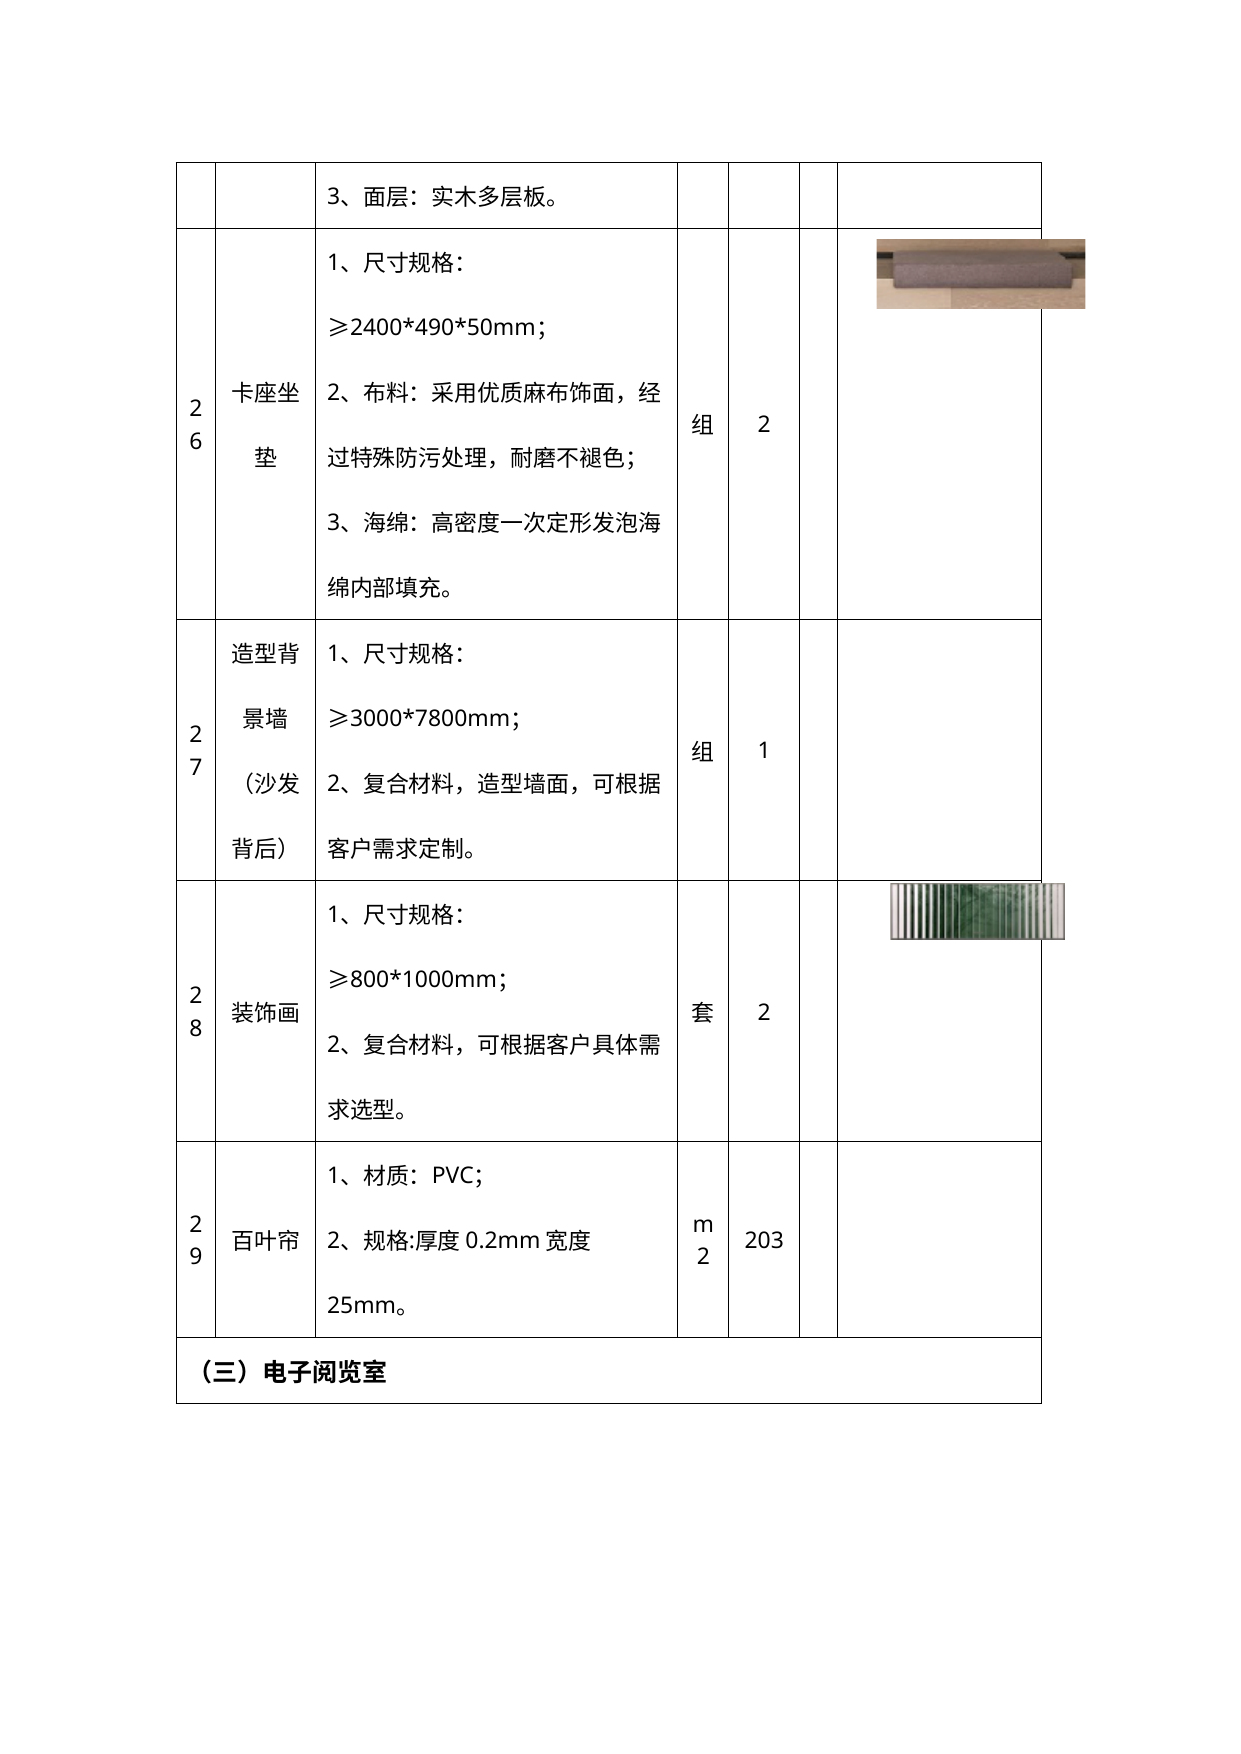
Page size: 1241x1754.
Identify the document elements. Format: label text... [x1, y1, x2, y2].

table_cell 203 [729, 1142, 799, 1337]
table_cell 29 [177, 1142, 215, 1337]
table_cell 1、尺寸规格：≥3000*7800mm； 2、复合材料，造型墙面，可根据客户需求定制。 [316, 620, 677, 880]
table_cell [800, 1142, 837, 1337]
table_cell [838, 620, 1041, 880]
table_cell 1、尺寸规格：≥800*1000mm； 2、复合材料，可根据客户具体需求选型。 [316, 881, 677, 1141]
table_cell 2 [729, 229, 799, 619]
table_cell [800, 163, 837, 228]
table_cell （三）电子阅览室 [177, 1338, 1041, 1403]
table_cell [838, 1142, 1041, 1337]
table_cell 组 [678, 620, 728, 880]
table_cell 1、材质：PVC； 2、规格:厚度0.2mm宽度25mm。 [316, 1142, 677, 1337]
table_cell m2 [678, 1142, 728, 1337]
table_cell 组 [678, 163, 728, 228]
table_cell [800, 620, 837, 880]
table_cell [838, 163, 1041, 228]
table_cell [316, 163, 677, 228]
table_cell 装饰画 [216, 881, 315, 1141]
table_cell 26 [177, 229, 215, 619]
picture [876, 239, 1086, 309]
table_cell 2 [729, 881, 799, 1141]
table_cell 2 [729, 163, 799, 228]
table_cell 造型背景墙（沙发背后） [216, 620, 315, 880]
table_cell [838, 881, 1041, 1141]
table_cell 1、尺寸规格：≥2400*490*50mm； 2、布料：采用优质麻布饰面，经过特殊防污处理，耐磨不褪色； 3、海绵：高密度一次定形发泡海绵内部填充。 [316, 229, 677, 619]
table_cell 套 [678, 881, 728, 1141]
table_cell 卡座 [216, 163, 315, 228]
table_cell 1 [729, 620, 799, 880]
table_cell 25 [177, 163, 215, 228]
table_cell [800, 881, 837, 1141]
table_cell [800, 229, 837, 619]
table_cell 组 [678, 229, 728, 619]
table_cell 百叶帘 [216, 1142, 315, 1337]
table_cell [838, 229, 1041, 619]
picture [890, 883, 1065, 940]
table_cell 28 [177, 881, 215, 1141]
table_cell 27 [177, 620, 215, 880]
table_cell 卡座坐垫 [216, 229, 315, 619]
